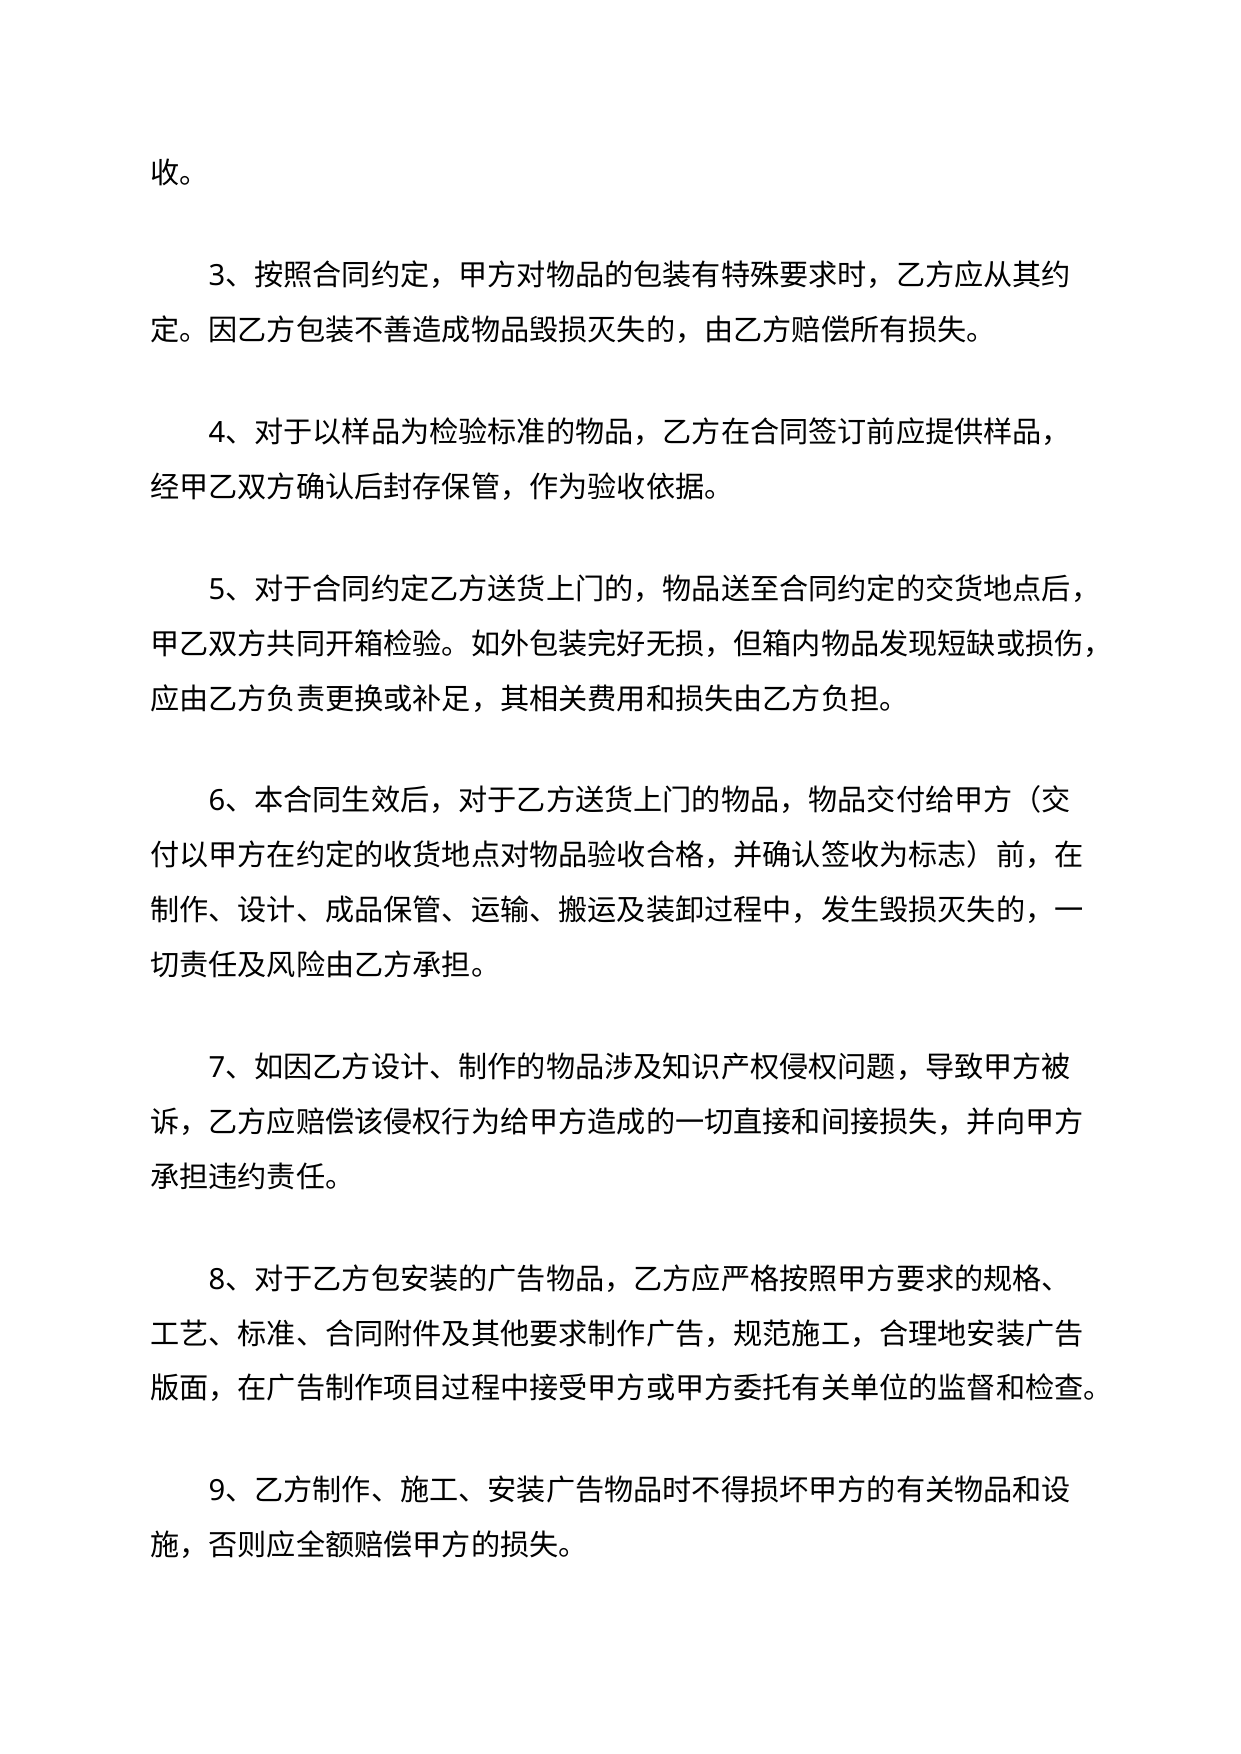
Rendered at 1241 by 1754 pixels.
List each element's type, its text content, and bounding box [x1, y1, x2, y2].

text 4、对于以样品为检验标准的物品，乙方在合同签订前应提供样品，经甲乙双方确认后封存保管，作为验收依据。 [150, 408, 1090, 506]
text 7、如因乙方设计、制作的物品涉及知识产权侵权问题，导致甲方被诉，乙方应赔偿该侵权行为给甲方造成的一切直接和间接损失，并向甲方承担违约责任。 [150, 1043, 1090, 1196]
text 8、对于乙方包安装的广告物品，乙方应严格按照甲方要求的规格、工艺、标准、合同附件及其他要求制作广告，规范施工，合理地安装广告版面，在广告制作项目过程中接受甲方或甲方委托有关单位的监督和检查。 [150, 1255, 1090, 1407]
text 6、本合同生效后，对于乙方送货上门的物品，物品交付给甲方（交付以甲方在约定的收货地点对物品验收合格，并确认签收为标志）前，在制作、设计、成品保管、运输、搬运及装卸过程中，发生毁损灭失的，一切责任及风险由乙方承担。 [150, 777, 1090, 984]
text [150, 150, 1090, 192]
text 3、按照合同约定，甲方对物品的包装有特殊要求时，乙方应从其约定。因乙方包装不善造成物品毁损灭失的，由乙方赔偿所有损失。 [150, 252, 1090, 349]
text 9、乙方制作、施工、安装广告物品时不得损坏甲方的有关物品和设施，否则应全额赔偿甲方的损失。 [150, 1467, 1090, 1564]
text 5、对于合同约定乙方送货上门的，物品送至合同约定的交货地点后，甲乙双方共同开箱检验。如外包装完好无损，但箱内物品发现短缺或损伤，应由乙方负责更换或补足，其相关费用和损失由乙方负担。 [150, 565, 1090, 717]
